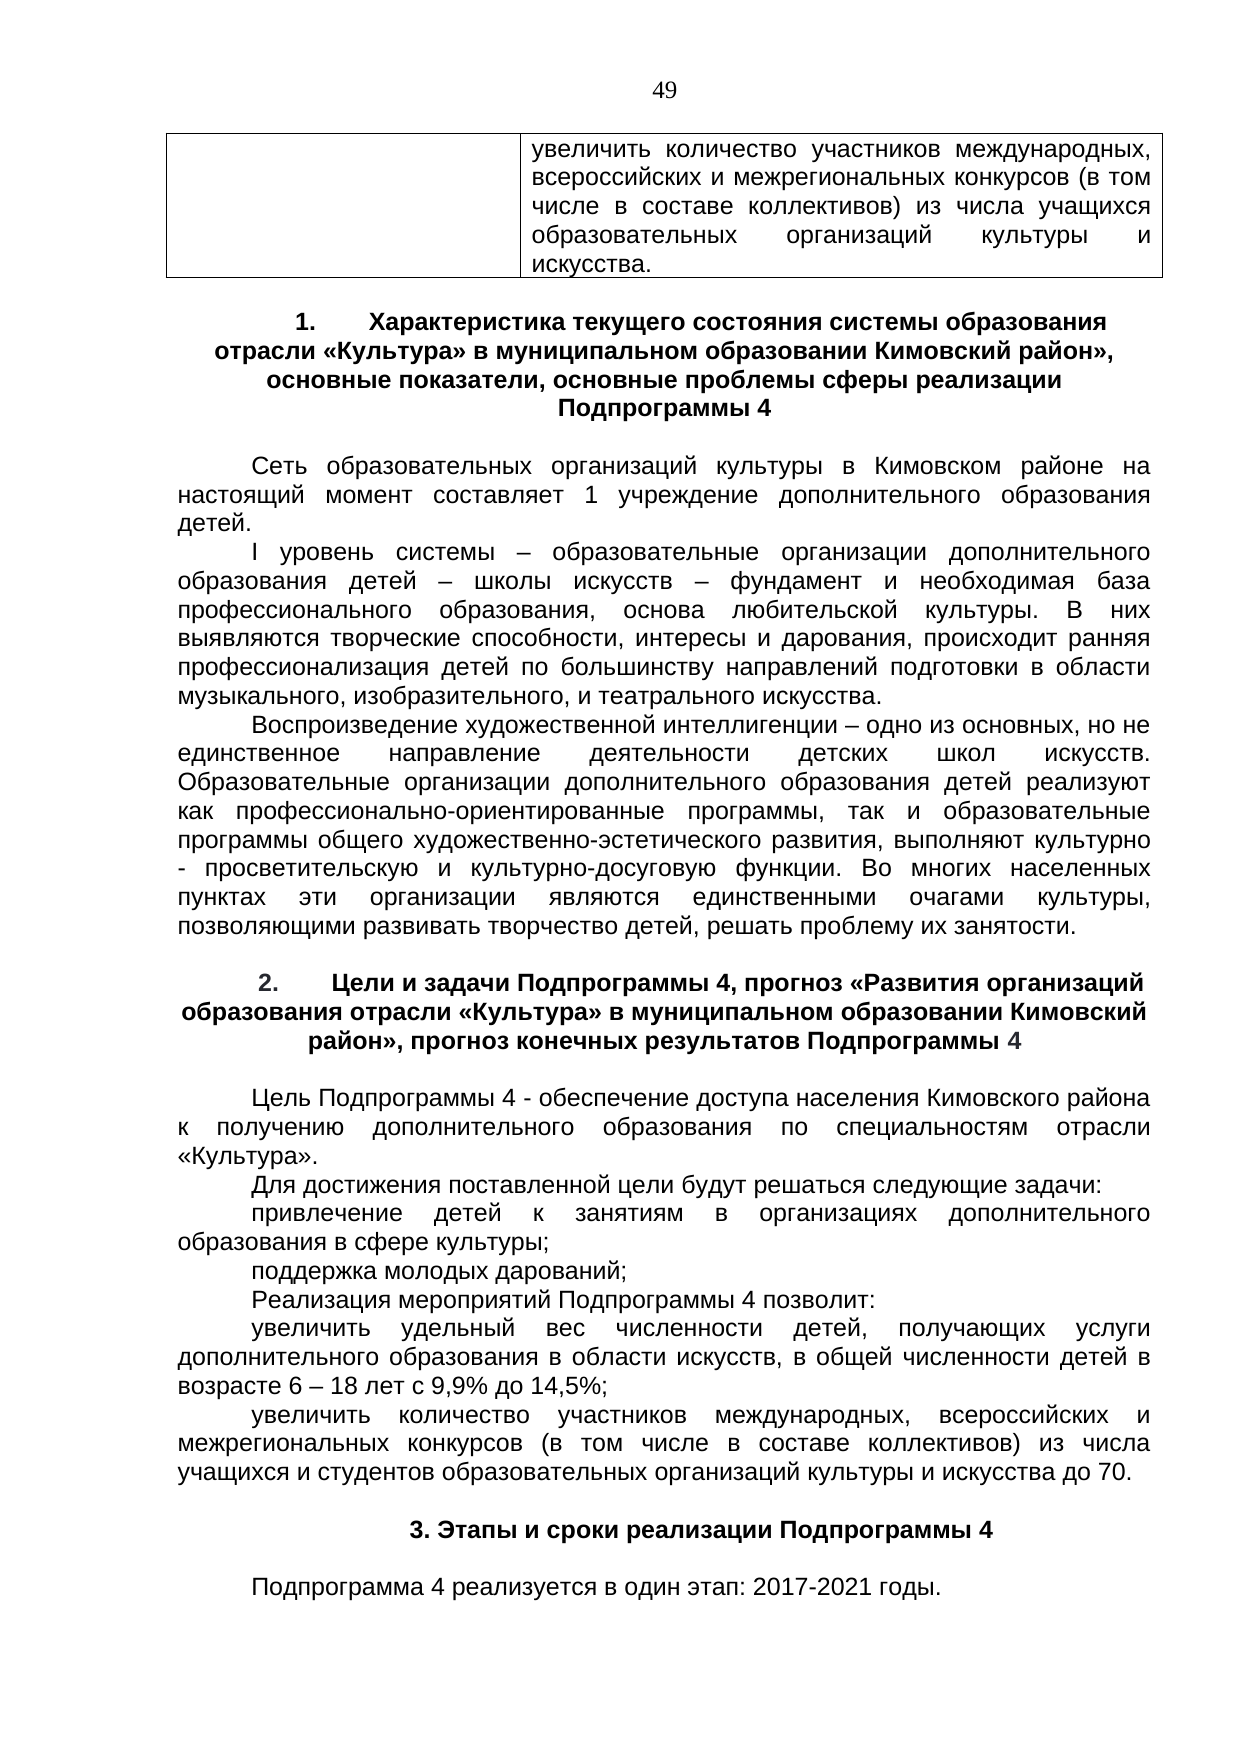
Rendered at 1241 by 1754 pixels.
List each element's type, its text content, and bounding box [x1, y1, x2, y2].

text привлечение детей к занятиям в организациях дополнительного образования в сфере культуры; [177, 1198, 1152, 1256]
text I уровень системы – образовательные организации дополнительного образования детей – школы искусств – фундамент и необходимая база профессионального образования, основа любительской культуры. В них выявляются творческие способности, интересы и дарования, происходит ранняя профессионализация детей по большинству направлений подготовки в области музыкального, изобразительного, и театрального искусства. [177, 537, 1152, 709]
text Для достижения поставленной цели будут решаться следующие задачи: [177, 1169, 1152, 1198]
text Подпрограмма 4 реализуется в один этап: 2017-2021 годы. [177, 1572, 1152, 1601]
text 3. Этапы и сроки реализации Подпрограммы 4 [177, 1514, 1152, 1543]
text Реализация мероприятий Подпрограммы 4 позволит: [177, 1284, 1152, 1313]
list Характеристика текущего состояния системы образования отрасли «Культура» в муниципальном образовании Кимовский район», основные показатели, основные проблемы сферы реализации Подпрограммы 4 [177, 307, 1152, 422]
text Сеть образовательных организаций культуры в Кимовском районе на настоящий момент составляет 1 учреждение дополнительного образования детей. [177, 451, 1152, 537]
text Воспроизведение художественной интеллигенции – одно из основных, но не единственное направление деятельности детских школ искусств. Образовательные организации дополнительного образования детей реализуют как профессионально-ориентированные программы, так и образовательные программы общего художественно-эстетического развития, выполняют культурно - просветительскую и культурно-досуговую функции. Во многих населенных пунктах эти организации являются единственными очагами культуры, позволяющими развивать творчество детей, решать проблему их занятости. [177, 709, 1152, 939]
text увеличить количество участников международных, всероссийских и межрегиональных конкурсов (в том числе в составе коллективов) из числа учащихся и студентов образовательных организаций культуры и искусства до 70. [177, 1399, 1152, 1486]
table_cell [167, 134, 520, 277]
text поддержка молодых дарований; [177, 1256, 1152, 1284]
list Цели и задачи Подпрограммы 4, прогноз «Развития организаций образования отрасли «Культура» в муниципальном образовании Кимовский район», прогноз конечных результатов Подпрограммы 4 [177, 968, 1152, 1054]
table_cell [521, 134, 1162, 277]
text увеличить удельный вес численности детей, получающих услуги дополнительного образования в области искусств, в общей численности детей в возрасте 6 – 18 лет с 9,9% до 14,5%; [177, 1313, 1152, 1399]
text Цель Подпрограммы 4 - обеспечение доступа населения Кимовского района к получению дополнительного образования по специальностям отрасли «Культура». [177, 1083, 1152, 1169]
